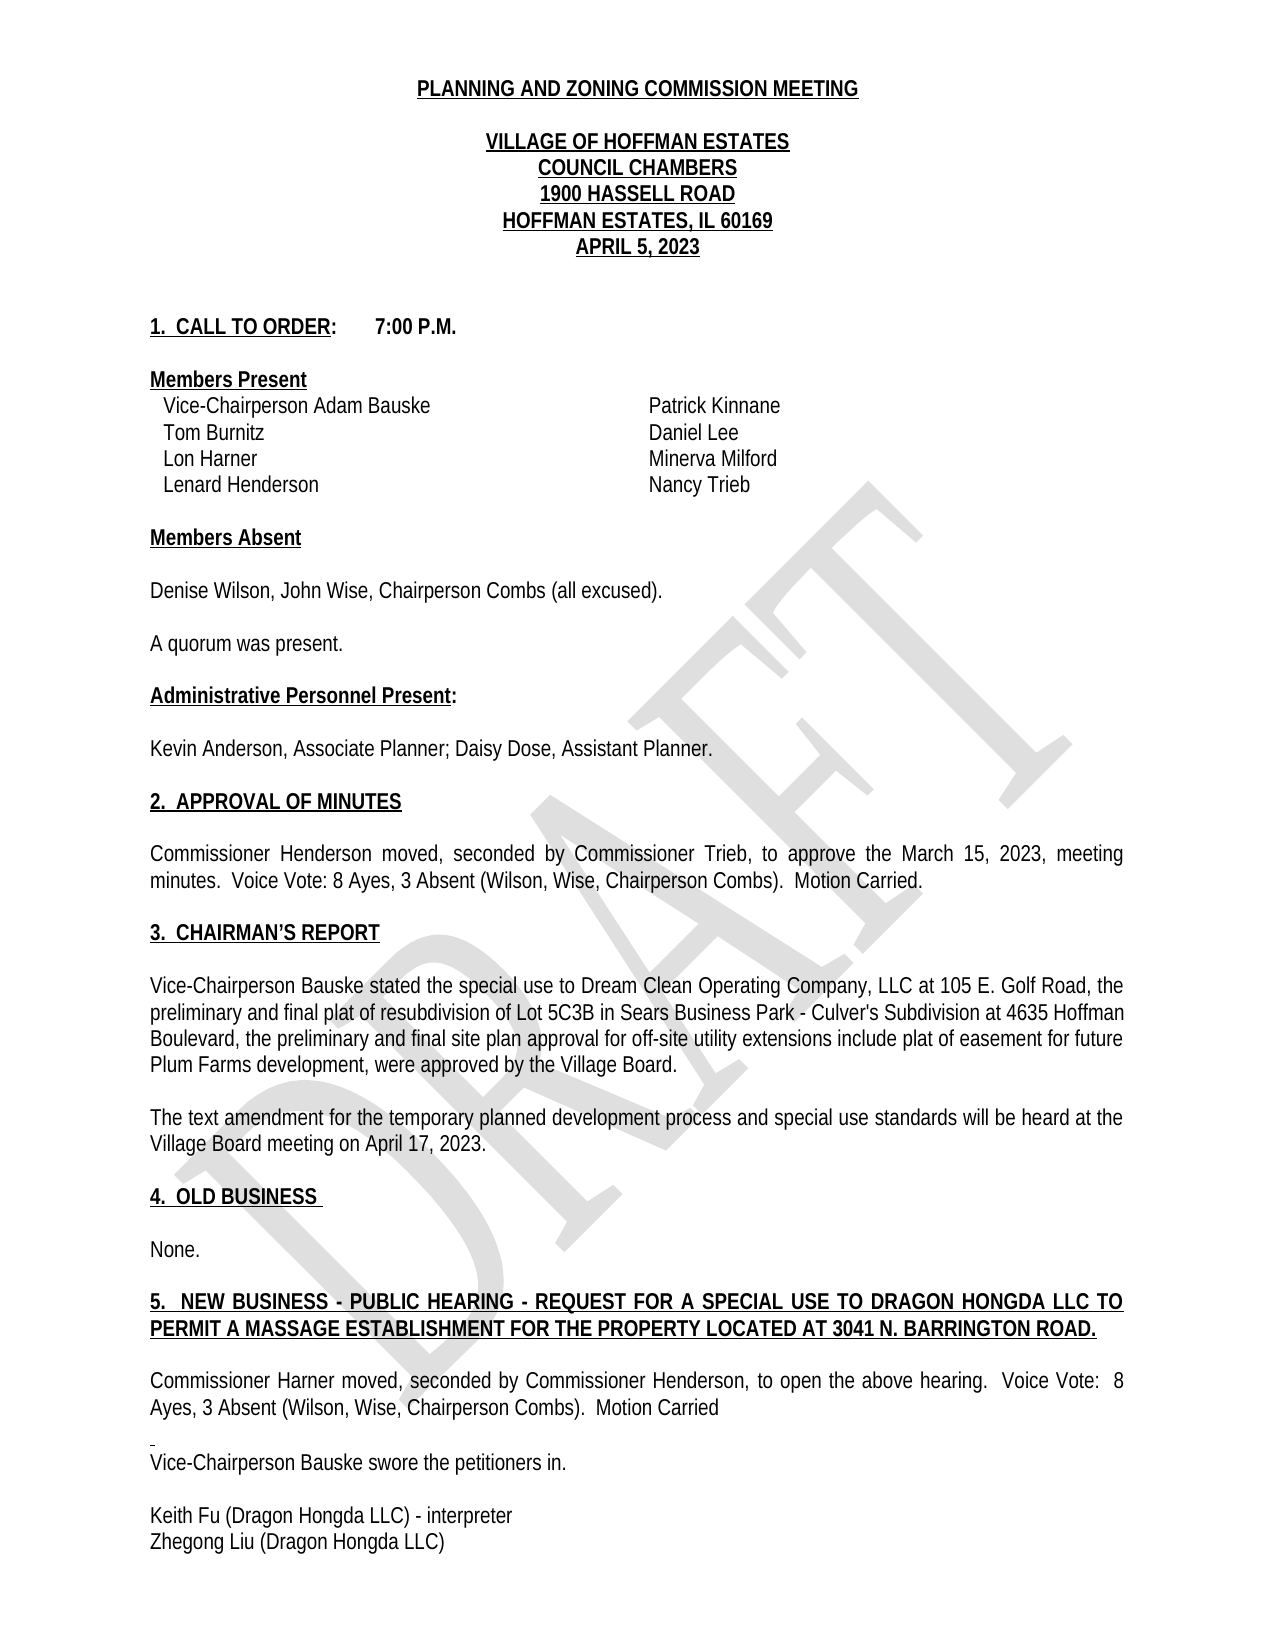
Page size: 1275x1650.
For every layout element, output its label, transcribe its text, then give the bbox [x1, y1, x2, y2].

text Kevin Anderson, Associate Planner; Daisy Dose, Assistant Planner. [150, 735, 1125, 761]
text Commissioner Henderson moved, seconded by Commissioner Trieb, to approve the March 15, 2023, meeting minutes. Voice Vote: 8 Ayes, 3 Absent (Wilson, Wise, Chairperson Combs). Motion Carried. [150, 840, 1125, 893]
text Denise Wilson, John Wise, Chairperson Combs (all excused). [150, 577, 1125, 603]
table_cell Lon Harner [152, 445, 637, 471]
text 5. NEW BUSINESS - PUBLIC HEARING - REQUEST FOR A SPECIAL USE TO DRAGON HONGDA LLC TO PERMIT A MASSAGE ESTABLISHMENT FOR THE PROPERTY LOCATED AT 3041 N. BARRINGTON ROAD. [150, 1288, 1125, 1341]
text A quorum was present. [150, 629, 1125, 656]
table_cell Nancy Trieb [638, 471, 1144, 498]
text 1. CALL TO ORDER: 7:00 P.M. [150, 313, 1125, 339]
text Members Absent [150, 524, 1125, 550]
table_cell Tom Burnitz [152, 419, 637, 445]
table_header Vice-Chairperson Adam Bauske [152, 392, 637, 419]
text 3. CHAIRMAN’S REPORT [150, 919, 1125, 946]
text 4. OLD BUSINESS [150, 1183, 1125, 1209]
table_cell Lenard Henderson [152, 471, 637, 498]
text Vice-Chairperson Bauske swore the petitioners in. [150, 1449, 1125, 1475]
table_cell Minerva Milford [638, 445, 1144, 471]
text 2. APPROVAL OF MINUTES [150, 788, 1125, 814]
text Members Present [150, 366, 1125, 392]
subtitle Administrative Personnel Present: [150, 682, 1125, 708]
table_cell Daniel Lee [638, 419, 1144, 445]
text None. [150, 1236, 1125, 1262]
table_header Patrick Kinnane [638, 392, 1144, 419]
text The text amendment for the temporary planned development process and special use standards will be heard at the Village Board meeting on April 17, 2023. [150, 1104, 1125, 1157]
text Vice-Chairperson Bauske stated the special use to Dream Clean Operating Company, LLC at 105 E. Golf Road, the preliminary and final plat of resubdivision of Lot 5C3B in Sears Business Park - Culver's Subdivision at 4635 Hoffman Boulevard, the preliminary and final site plan approval for off-site utility extensions include plat of easement for future Plum Farms development, were approved by the Village Board. [150, 972, 1125, 1077]
text Zhegong Liu (Dragon Hongda LLC) [150, 1528, 1125, 1554]
text Commissioner Harner moved, seconded by Commissioner Henderson, to open the above hearing. Voice Vote: 8 Ayes, 3 Absent (Wilson, Wise, Chairperson Combs). Motion Carried [150, 1367, 1125, 1420]
text Keith Fu (Dragon Hongda LLC) - interpreter [150, 1502, 1125, 1528]
